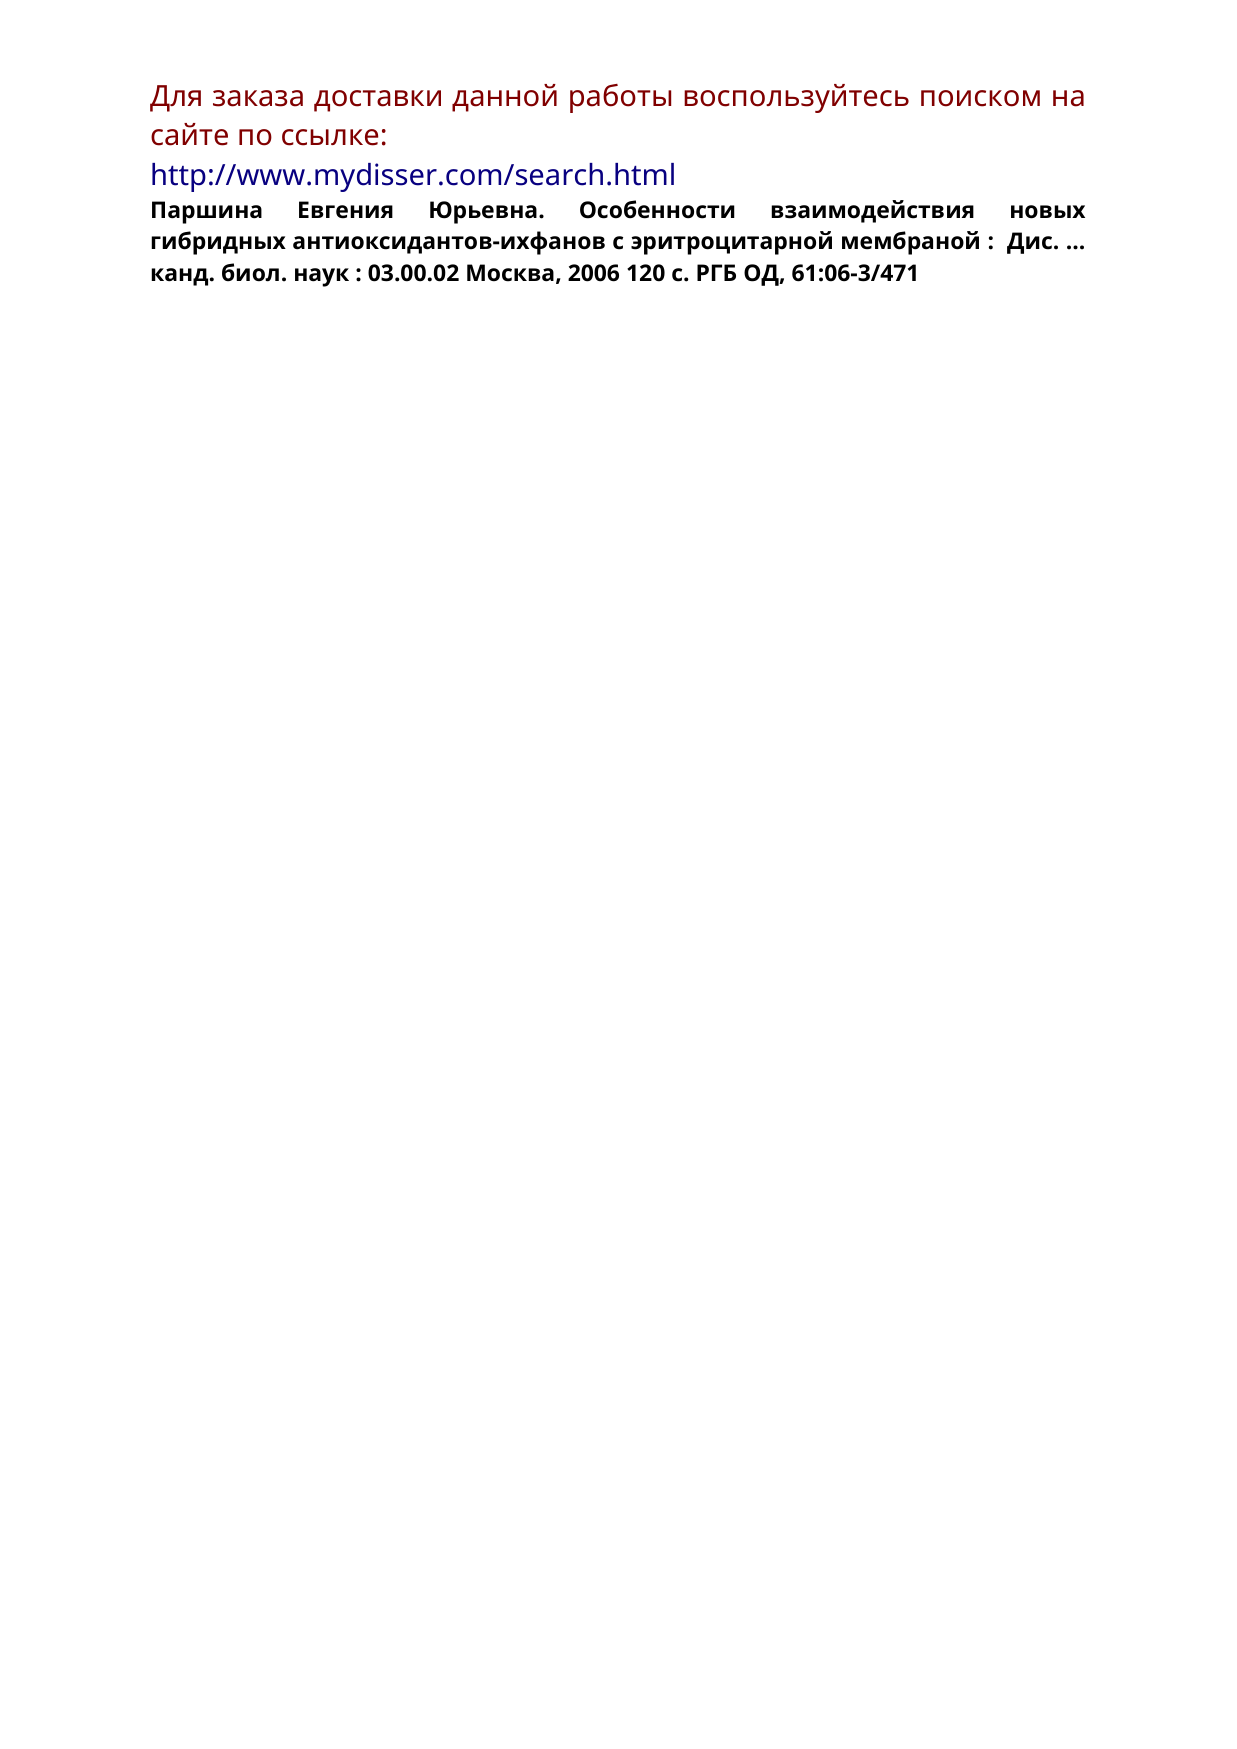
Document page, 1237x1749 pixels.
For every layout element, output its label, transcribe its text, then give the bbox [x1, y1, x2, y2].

text Паршина Евгения Юрьевна. Особенности взаимодействия новых гибридных антиоксидантов-ихфанов с эритроцитарной мембраной : Дис. ... канд. биол. наук : 03.00.02 Москва, 2006 120 с. РГБ ОД, 61:06-3/471 [150, 194, 1086, 288]
